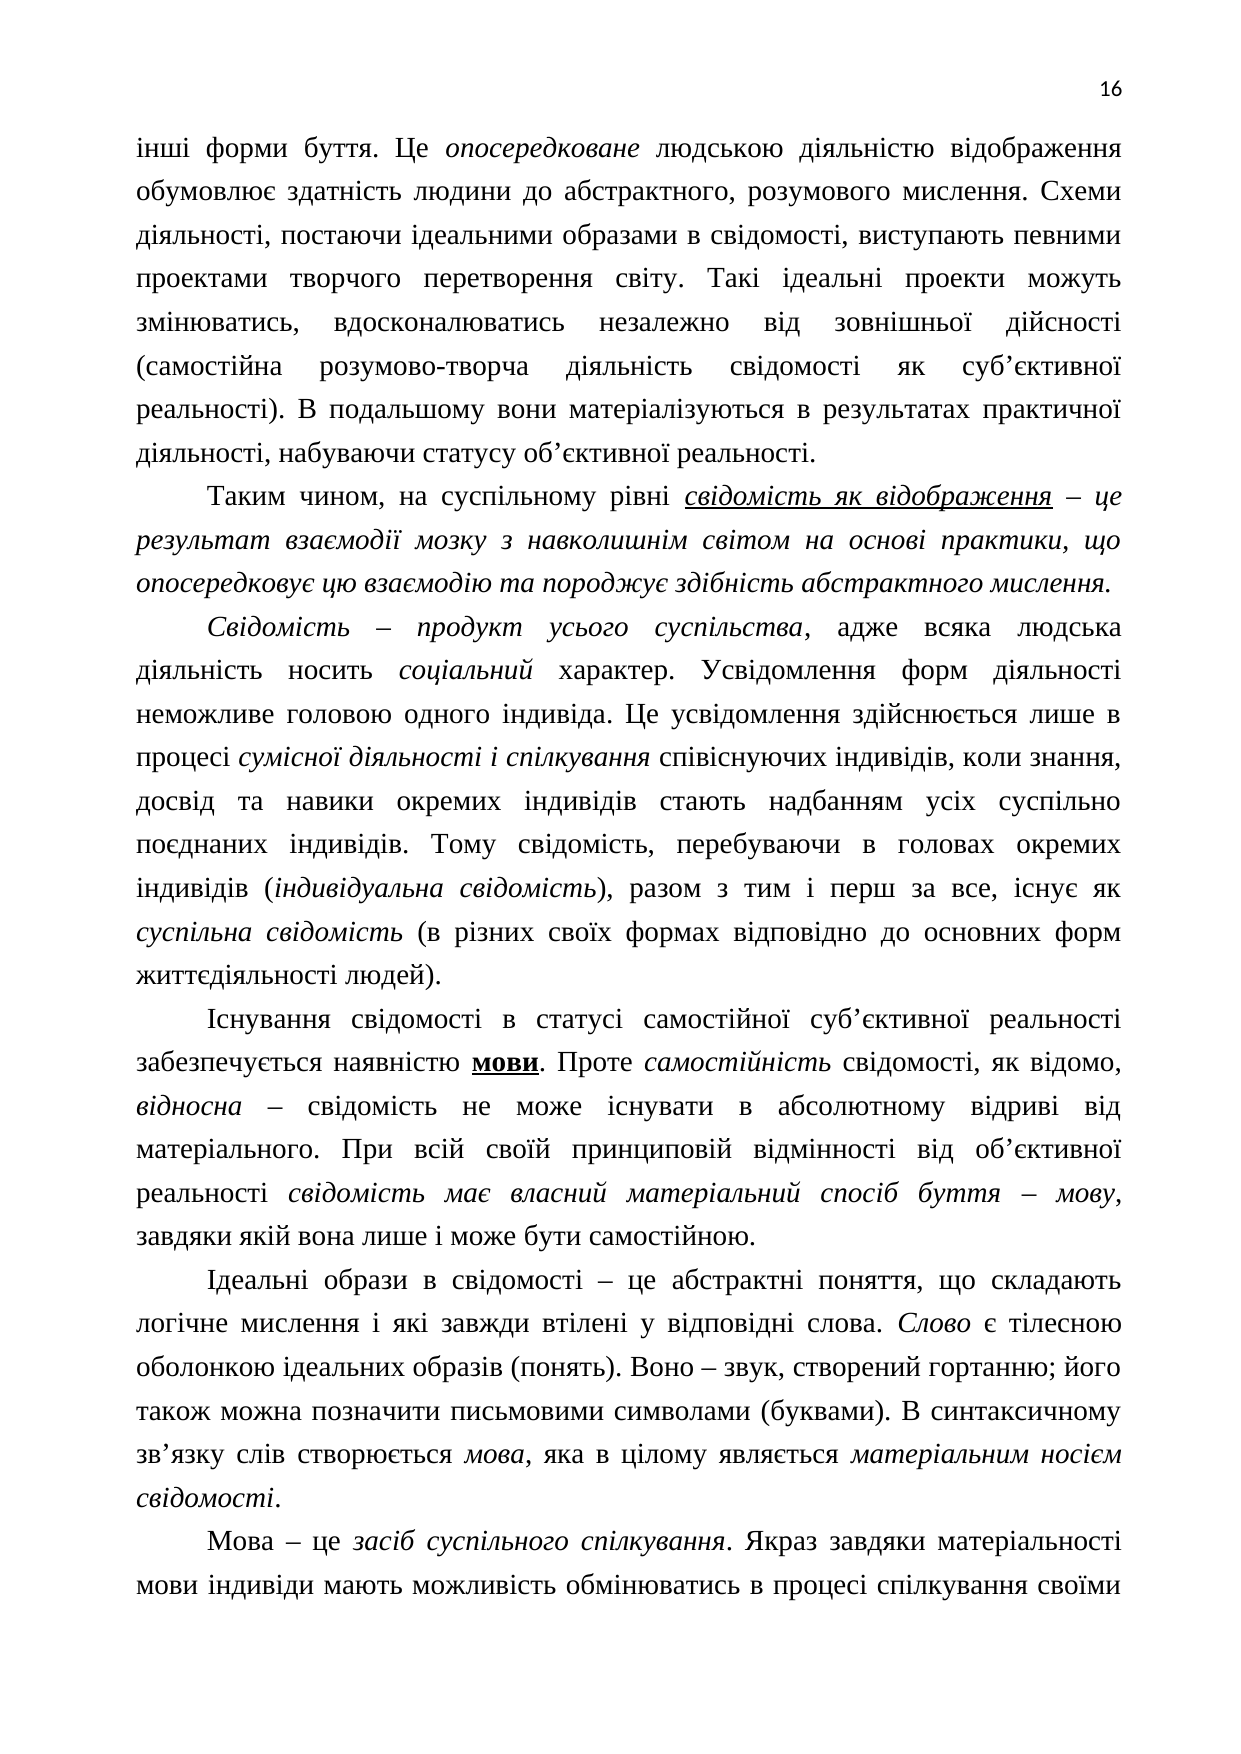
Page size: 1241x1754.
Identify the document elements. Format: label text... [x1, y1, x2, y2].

text Таким чином, на суспільному рівні свідомість як відображення – це результат взаємодії мозку з навколишнім світом на основі практики, що опосередковує цю взаємодію та породжує здібність абстрактного мислення. [136, 478, 1122, 599]
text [136, 130, 1122, 468]
text Свідомість – продукт усього суспільства, адже всяка людська діяльність носить соціальний характер. Усвідомлення форм діяльності неможливе головою одного індивіда. Це усвідомлення здійснюється лише в процесі сумісної діяльності і спілкування співіснуючих індивідів, коли знання, досвід та навики окремих індивідів стають надбанням усіх суспільно поєднаних індивідів. Тому свідомість, перебуваючи в головах окремих індивідів (індивідуальна свідомість), разом з тим і перш за все, існує як суспільна свідомість (в різних своїх формах відповідно до основних форм життєдіяльності людей). [136, 609, 1122, 991]
text Існування свідомості в статусі самостійної суб’єктивної реальності забезпечується наявністю мови. Проте самостійність свідомості, як відомо, відносна – свідомість не може існувати в абсолютному відриві від матеріального. При всій своїй принциповій відмінності від об’єктивної реальності свідомість має власний матеріальний спосіб буття – мову, завдяки якій вона лише і може бути самостійною. [136, 1001, 1122, 1252]
text Ідеальні образи в свідомості – це абстрактні поняття, що складають логічне мислення і які завжди втілені у відповідні слова. Слово є тілесною оболонкою ідеальних образів (понять). Воно – звук, створений гортанню; його також можна позначити письмовими символами (буквами). В синтаксичному зв’язку слів створюється мова, яка в цілому являється матеріальним носієм свідомості. [136, 1262, 1122, 1513]
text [136, 1523, 1122, 1600]
